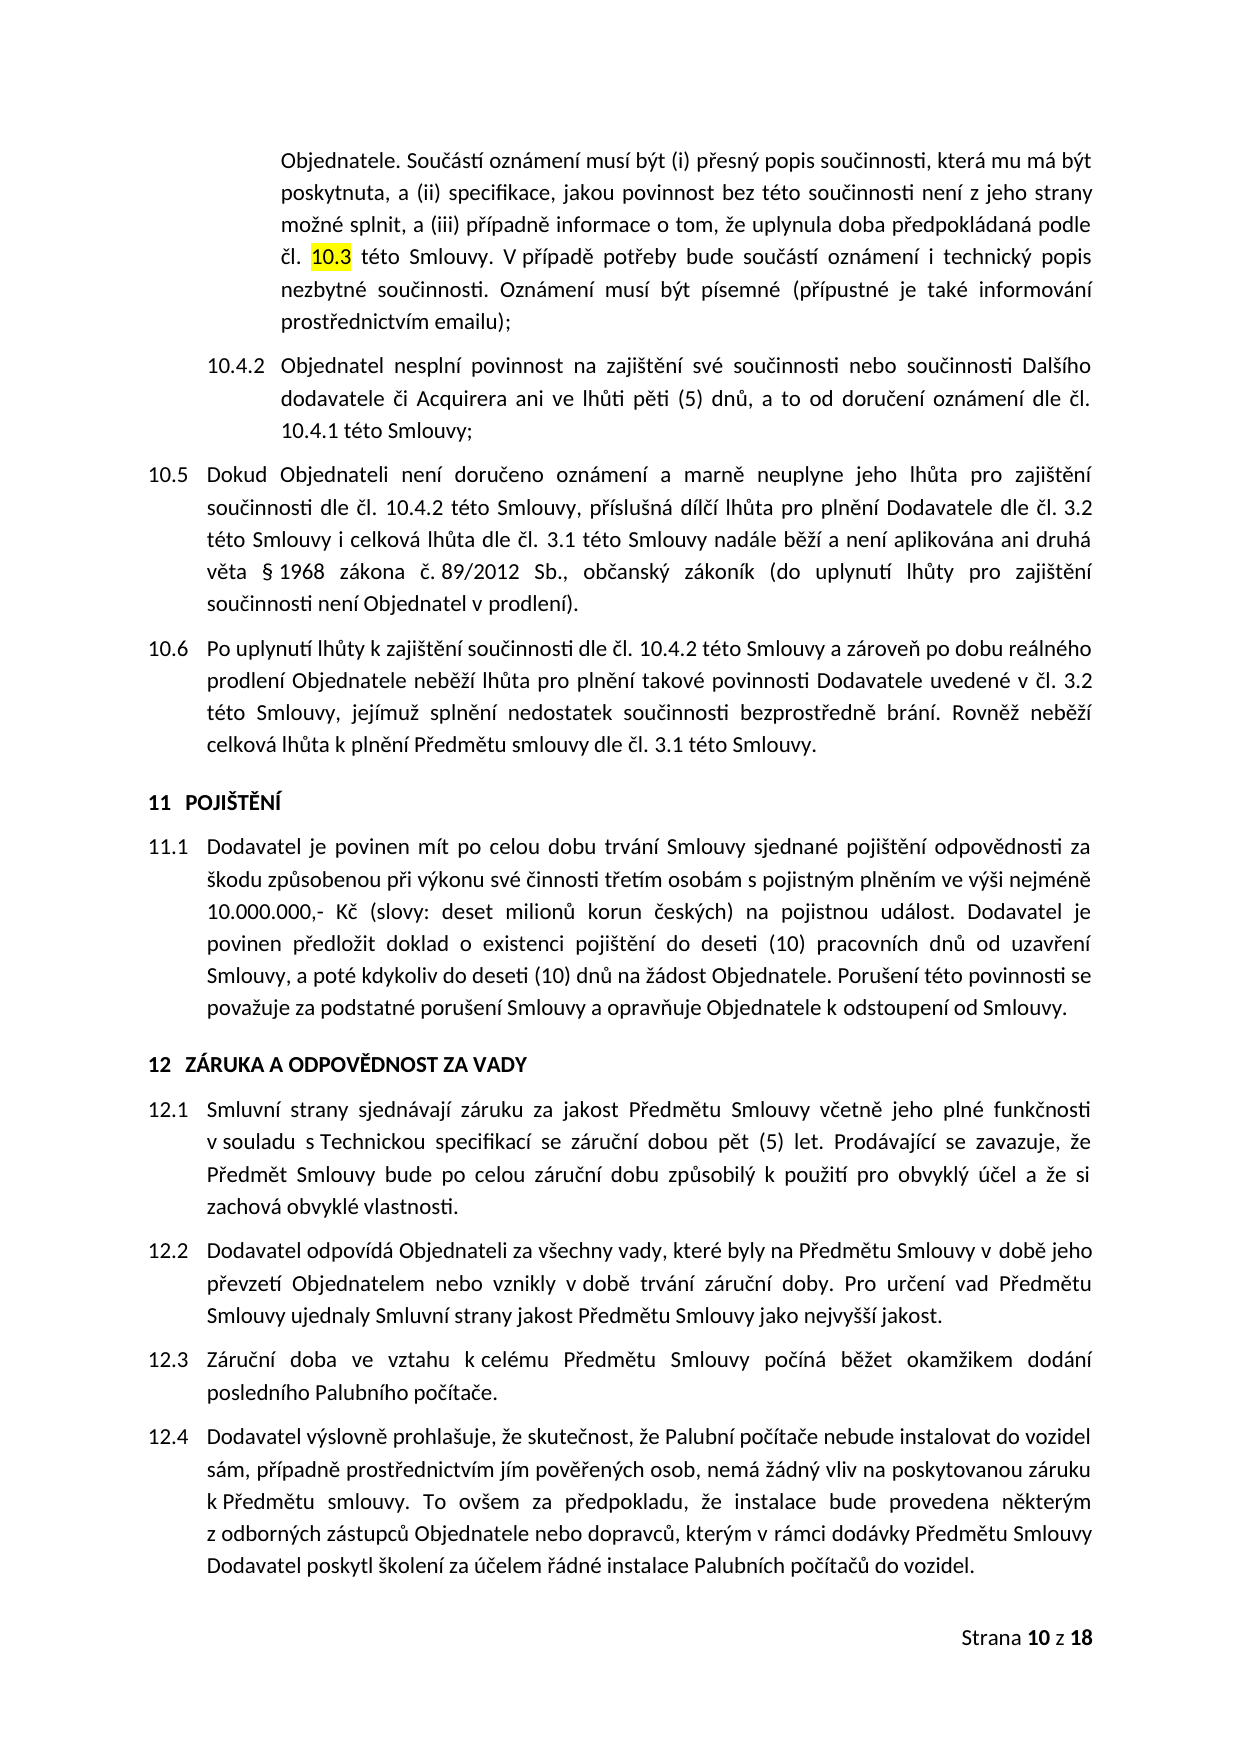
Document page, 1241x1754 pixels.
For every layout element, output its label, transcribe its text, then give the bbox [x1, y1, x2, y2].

list Dokud Objednateli není doručeno oznámení a marně neuplyne jeho lhůta pro zajištění součinnosti dle čl. 10.4.2 této Smlouvy, příslušná dílčí lhůta pro plnění Dodavatele dle čl. 3.2 této Smlouvy i celková lhůta dle čl. 3.1 této Smlouvy nadále běží a není aplikována ani druhá věta § 1968 zákona č. 89/2012 Sb., občanský zákoník (do uplynutí lhůty pro zajištění součinnosti není Objednatel v prodlení). [148, 461, 1093, 617]
list Záruční doba ve vztahu k celému Předmětu Smlouvy počíná běžet okamžikem dodání posledního Palubního počítače. [148, 1346, 1093, 1406]
list Dodavatel je povinen mít po celou dobu trvání Smlouvy sjednané pojištění odpovědnosti za škodu způsobenou při výkonu své činnosti třetím osobám s pojistným plněním ve výši nejméně 10.000.000,- Kč (slovy: deset milionů korun českých) na pojistnou událost. Dodavatel je povinen předložit doklad o existenci pojištění do deseti (10) pracovních dnů od uzavření Smlouvy, a poté kdykoliv do deseti (10) dnů na žádost Objednatele. Porušení této povinnosti se považuje za podstatné porušení Smlouvy a opravňuje Objednatele k odstoupení od Smlouvy. [148, 832, 1093, 1021]
list Dodavatel výslovně prohlašuje, že skutečnost, že Palubní počítače nebude instalovat do vozidel sám, případně prostřednictvím jím pověřených osob, nemá žádný vliv na poskytovanou záruku k Předmětu smlouvy. To ovšem za předpokladu, že instalace bude provedena některým z odborných zástupců Objednatele nebo dopravců, kterým v rámci dodávky Předmětu Smlouvy Dodavatel poskytl školení za účelem řádné instalace Palubních počítačů do vozidel. [148, 1422, 1093, 1579]
list Po uplynutí lhůty k zajištění součinnosti dle čl. 10.4.2 této Smlouvy a zároveň po dobu reálného prodlení Objednatele neběží lhůta pro plnění takové povinnosti Dodavatele uvedené v čl. 3.2 této Smlouvy, jejímuž splnění nedostatek součinnosti bezprostředně brání. Rovněž neběží celková lhůta k plnění Předmětu smlouvy dle čl. 3.1 této Smlouvy. [148, 634, 1093, 759]
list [207, 146, 1093, 335]
list POJIŠTĚNÍ [148, 788, 1093, 816]
list Smluvní strany sjednávají záruku za jakost Předmětu Smlouvy včetně jeho plné funkčnosti v souladu s Technickou specifikací se záruční dobou pět (5) let. Prodávající se zavazuje, že Předmět Smlouvy bude po celou záruční dobu způsobilý k použití pro obvyklý účel a že si zachová obvyklé vlastnosti. [148, 1095, 1093, 1220]
list Dodavatel odpovídá Objednateli za všechny vady, které byly na Předmětu Smlouvy v době jeho převzetí Objednatelem nebo vznikly v době trvání záruční doby. Pro určení vad Předmětu Smlouvy ujednaly Smluvní strany jakost Předmětu Smlouvy jako nejvyšší jakost. [148, 1237, 1093, 1329]
list Objednatel nesplní povinnost na zajištění své součinnosti nebo součinnosti Dalšího dodavatele či Acquirera ani ve lhůti pěti (5) dnů, a to od doručení oznámení dle čl. 10.4.1 této Smlouvy; [207, 352, 1093, 444]
list ZÁRUKA A ODPOVĚDNOST ZA VADY [148, 1051, 1093, 1079]
